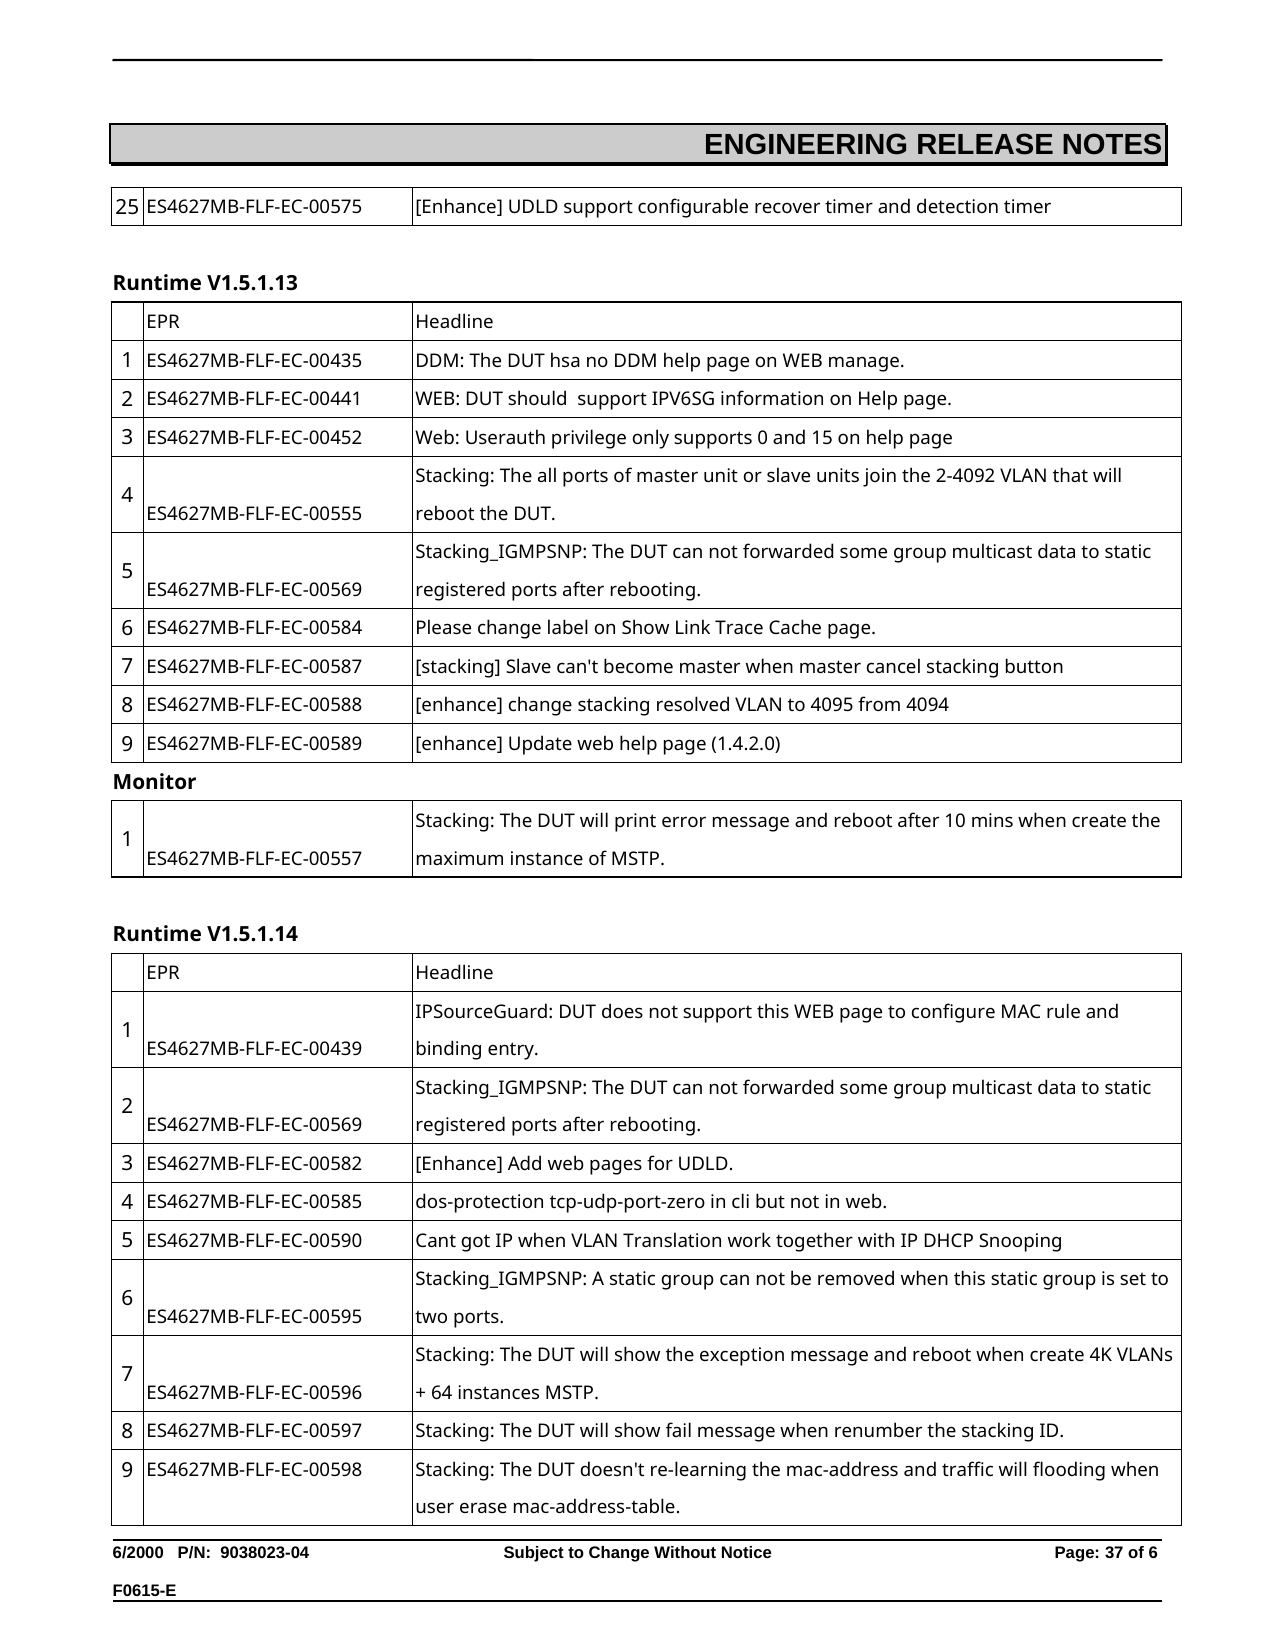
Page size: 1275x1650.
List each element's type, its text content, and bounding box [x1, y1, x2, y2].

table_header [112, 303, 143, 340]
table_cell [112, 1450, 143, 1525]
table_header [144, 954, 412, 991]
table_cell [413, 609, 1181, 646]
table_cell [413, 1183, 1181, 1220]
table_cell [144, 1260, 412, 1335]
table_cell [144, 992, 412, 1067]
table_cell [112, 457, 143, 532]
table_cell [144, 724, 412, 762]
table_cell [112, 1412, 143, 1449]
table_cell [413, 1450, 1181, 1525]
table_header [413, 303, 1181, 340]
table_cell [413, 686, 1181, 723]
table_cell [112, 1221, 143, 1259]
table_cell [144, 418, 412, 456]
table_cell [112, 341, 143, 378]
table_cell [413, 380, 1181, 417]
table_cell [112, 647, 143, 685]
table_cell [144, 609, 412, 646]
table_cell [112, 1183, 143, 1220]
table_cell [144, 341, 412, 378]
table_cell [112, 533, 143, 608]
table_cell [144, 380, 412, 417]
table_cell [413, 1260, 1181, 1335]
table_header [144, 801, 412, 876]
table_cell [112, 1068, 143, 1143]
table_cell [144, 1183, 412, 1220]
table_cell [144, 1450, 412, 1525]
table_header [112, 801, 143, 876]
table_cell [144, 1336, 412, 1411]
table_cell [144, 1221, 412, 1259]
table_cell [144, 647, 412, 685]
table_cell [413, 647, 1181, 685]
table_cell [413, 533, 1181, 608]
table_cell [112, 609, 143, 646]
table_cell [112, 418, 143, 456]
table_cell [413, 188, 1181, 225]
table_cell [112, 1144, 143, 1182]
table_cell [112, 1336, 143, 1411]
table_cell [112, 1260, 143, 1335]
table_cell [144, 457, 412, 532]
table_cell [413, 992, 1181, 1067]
text Runtime V1.5.1.13 [112, 264, 1162, 301]
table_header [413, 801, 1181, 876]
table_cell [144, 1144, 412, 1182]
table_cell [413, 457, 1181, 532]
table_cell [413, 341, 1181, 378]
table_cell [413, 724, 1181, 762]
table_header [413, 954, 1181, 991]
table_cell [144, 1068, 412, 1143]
text Monitor [112, 763, 1162, 800]
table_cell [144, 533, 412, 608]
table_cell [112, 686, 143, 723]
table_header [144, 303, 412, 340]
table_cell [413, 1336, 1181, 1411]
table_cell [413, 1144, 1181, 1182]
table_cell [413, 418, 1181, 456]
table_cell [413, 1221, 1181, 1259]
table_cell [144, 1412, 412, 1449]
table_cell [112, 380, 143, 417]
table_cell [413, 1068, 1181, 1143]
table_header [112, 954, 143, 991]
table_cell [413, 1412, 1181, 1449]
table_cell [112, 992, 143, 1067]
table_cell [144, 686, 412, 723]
text Runtime V1.5.1.14 [112, 915, 1162, 952]
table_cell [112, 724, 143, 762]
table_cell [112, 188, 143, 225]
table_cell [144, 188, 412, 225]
